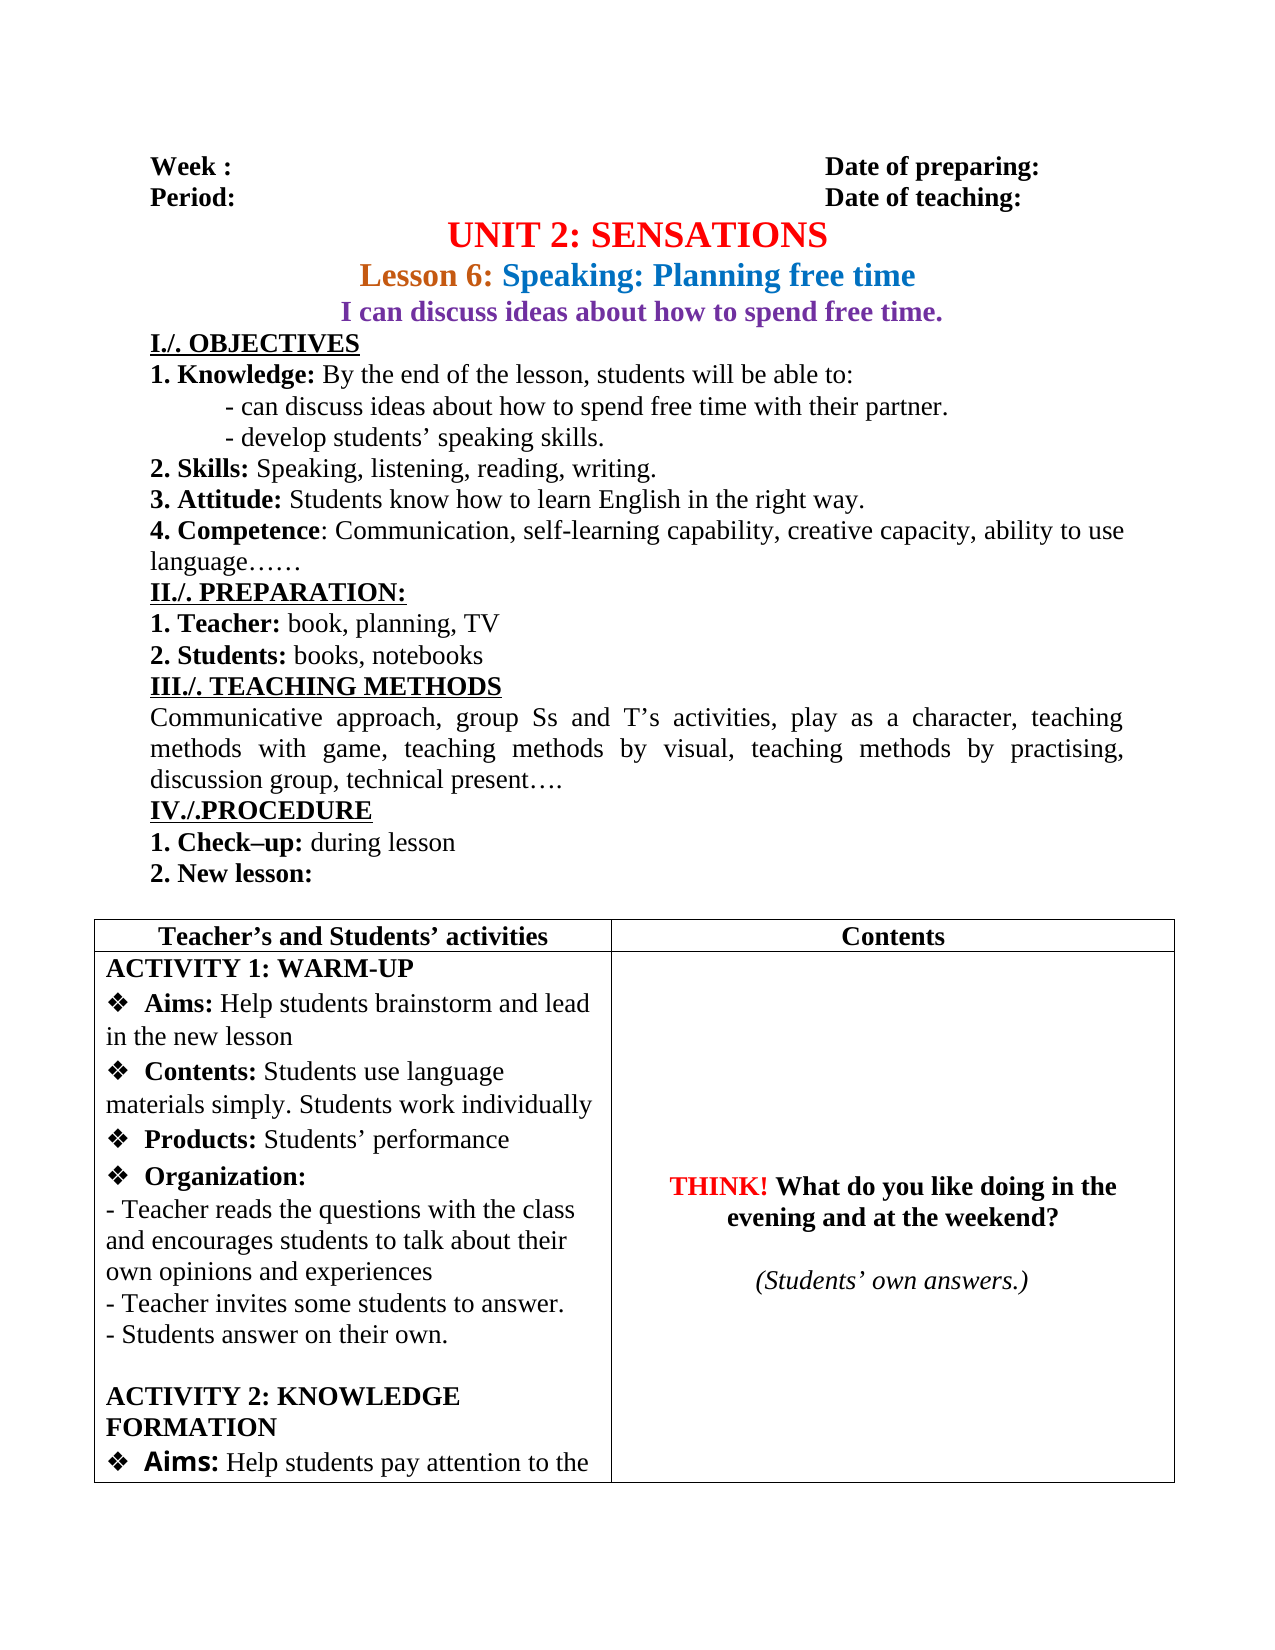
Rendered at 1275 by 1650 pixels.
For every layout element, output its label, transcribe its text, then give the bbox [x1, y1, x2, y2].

text 1. Check–up: during lesson [150, 826, 1125, 857]
text 3. Attitude: Students know how to learn English in the right way. [150, 483, 1125, 514]
table_header Contents [612, 920, 1174, 951]
table_header Teacher’s and Students’ activities [95, 920, 611, 951]
subtitle UNIT 2: SENSATIONS [150, 212, 1125, 255]
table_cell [612, 952, 1174, 1482]
text 1. Knowledge: By the end of the lesson, students will be able to: [150, 358, 1125, 389]
text 4. Competence: Communication, self-learning capability, creative capacity, ability to use language…… [150, 514, 1125, 576]
subtitle I can discuss ideas about how to spend free time. [150, 294, 1125, 327]
text - can discuss ideas about how to spend free time with their partner. [159, 389, 1125, 421]
text I./. OBJECTIVES [150, 327, 1125, 358]
text III./. TEACHING METHODS [150, 670, 1125, 701]
text 2. New lesson: [150, 857, 1125, 888]
text IV./.PROCEDURE [150, 794, 1125, 826]
text II./. PREPARATION: [150, 576, 1125, 608]
subtitle Week : Date of preparing: [150, 150, 1125, 181]
subtitle Lesson 6: Speaking: Planning free time [150, 255, 1125, 294]
text 2. Students: books, notebooks [150, 639, 1125, 670]
text Period: Date of teaching: [150, 181, 1125, 212]
text - develop students’ speaking skills. [159, 421, 1125, 452]
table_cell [95, 952, 611, 1482]
text Communicative approach, group Ss and T’s activities, play as a character, teaching methods with game, teaching methods by visual, teaching methods by practising, discussion group, technical present…. [150, 701, 1125, 794]
text 2. Skills: Speaking, listening, reading, writing. [150, 452, 1125, 483]
text 1. Teacher: book, planning, TV [150, 608, 1125, 639]
